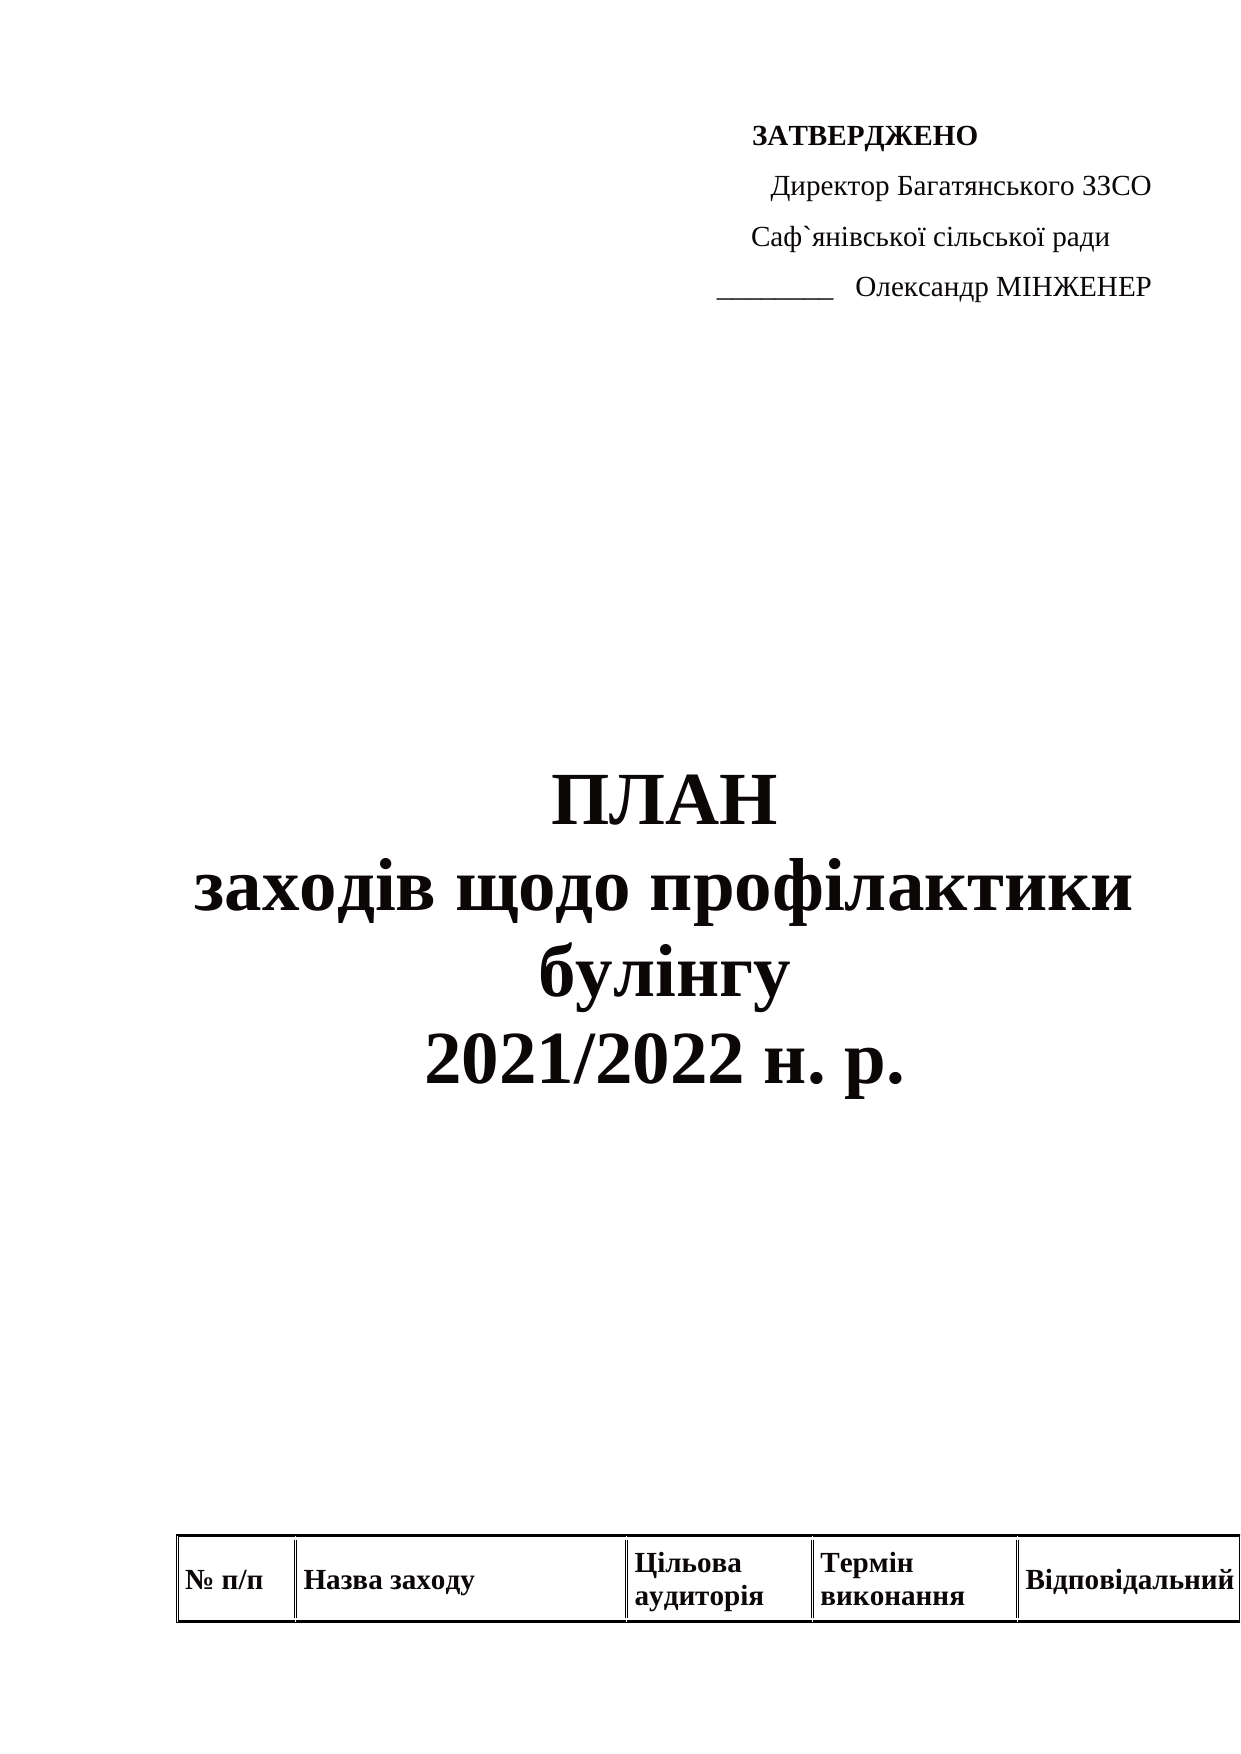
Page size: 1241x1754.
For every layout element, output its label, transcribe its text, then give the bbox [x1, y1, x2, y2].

text Директор Багатянського ЗЗСО [177, 168, 1152, 202]
text ЗАТВЕРДЖЕНО [177, 118, 1152, 152]
table_header Відповідальний [1018, 1537, 1239, 1620]
table_header Назва заходу [296, 1537, 627, 1620]
text заходів щодо профілактики булінгу [177, 840, 1152, 1013]
text 2021/2022 н. р. [177, 1013, 1152, 1099]
table_header Термін виконання [813, 1537, 1017, 1620]
text Саф`янівської сільської ради [177, 219, 1152, 252]
table_header Цільова аудиторія [627, 1537, 812, 1620]
table_header № п/п [179, 1537, 296, 1620]
text ПЛАН [177, 754, 1152, 840]
text ________ Олександр МІНЖЕНЕР [177, 269, 1152, 303]
